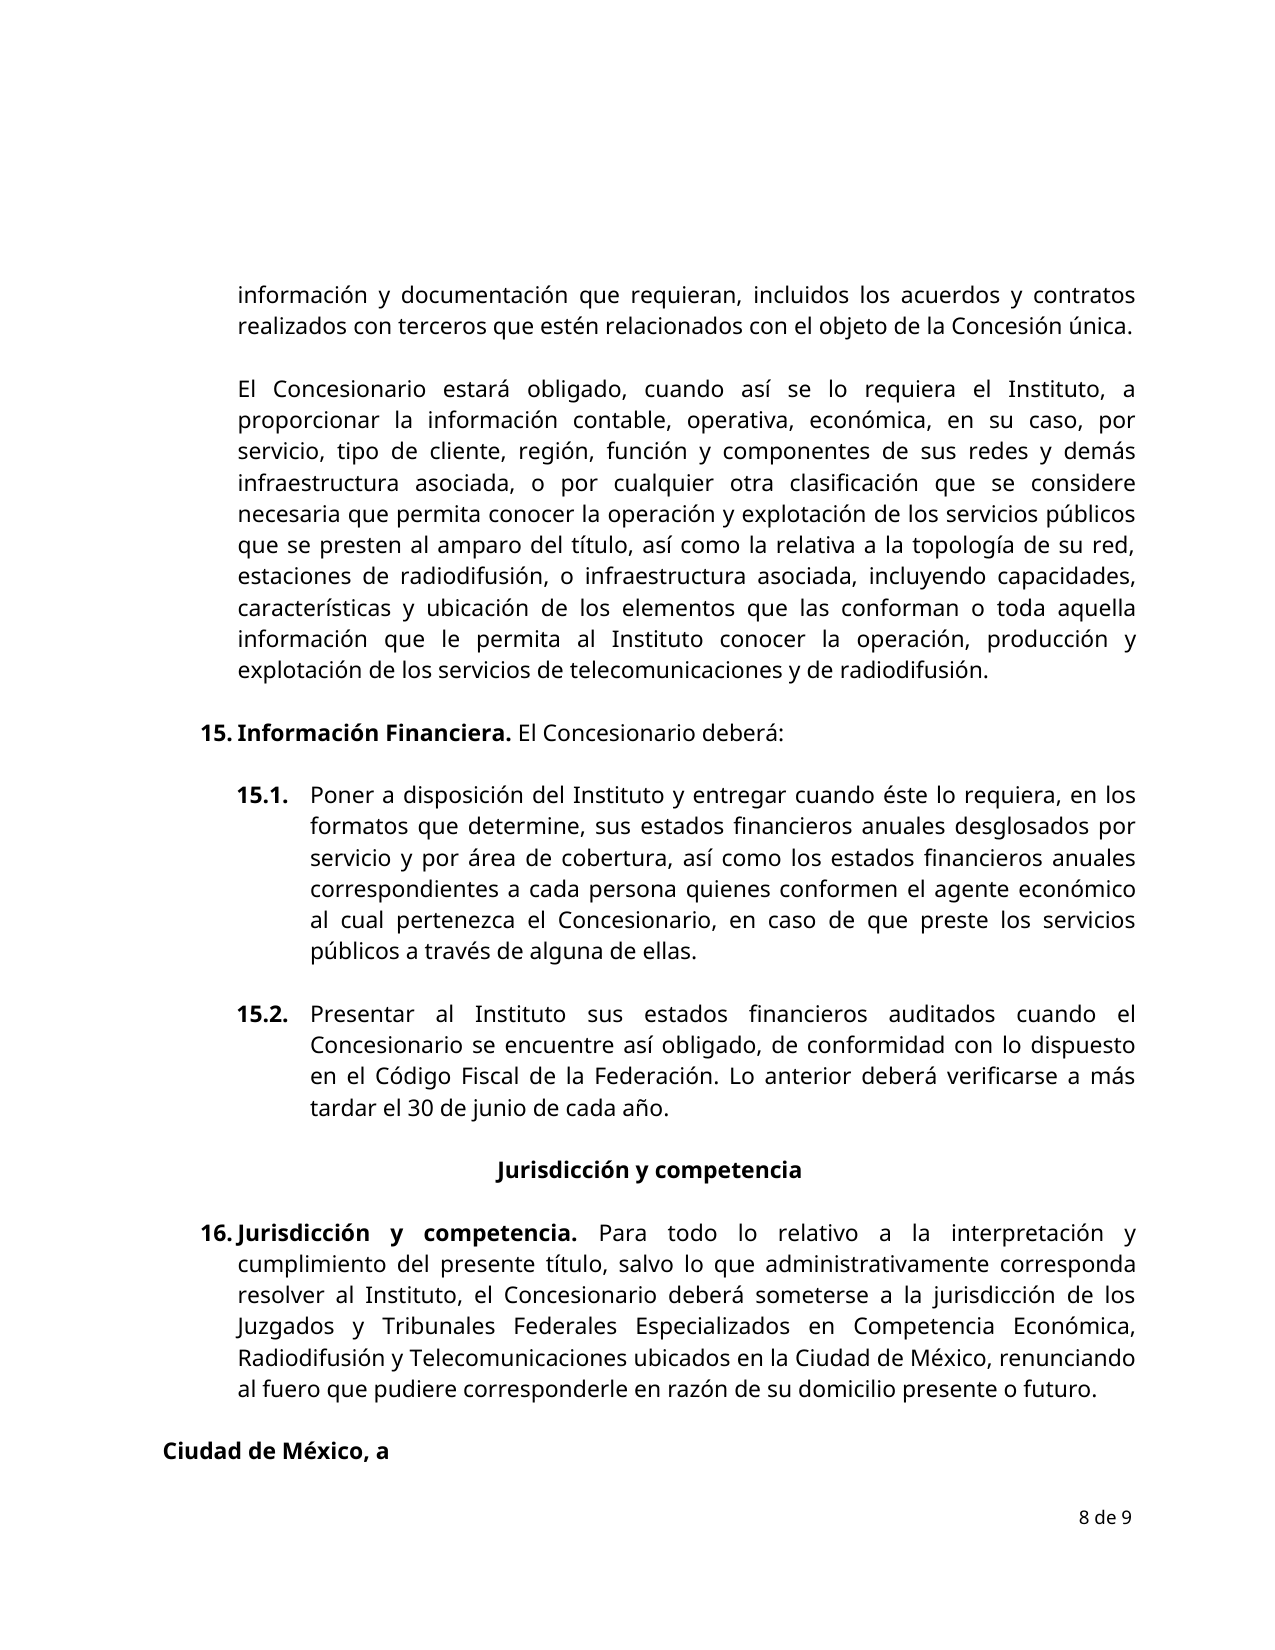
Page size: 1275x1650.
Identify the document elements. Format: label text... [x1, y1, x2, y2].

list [200, 279, 1137, 341]
list Información Financiera. El Concesionario deberá: [200, 716, 1137, 748]
text Jurisdicción y competencia [162, 1154, 1137, 1185]
text 15.1. Poner a disposición del Instituto y entregar cuando éste lo requiera, en los formatos que determine, sus estados financieros anuales desglosados por servicio y por área de cobertura, así como los estados financieros anuales correspondientes a cada persona quienes conformen el agente económico al cual pertenezca el Concesionario, en caso de que preste los servicios públicos a través de alguna de ellas. [236, 779, 1137, 966]
text El Concesionario estará obligado, cuando así se lo requiera el Instituto, a proporcionar la información contable, operativa, económica, en su caso, por servicio, tipo de cliente, región, función y componentes de sus redes y demás infraestructura asociada, o por cualquier otra clasificación que se considere necesaria que permita conocer la operación y explotación de los servicios públicos que se presten al amparo del título, así como la relativa a la topología de su red, estaciones de radiodifusión, o infraestructura asociada, incluyendo capacidades, características y ubicación de los elementos que las conforman o toda aquella información que le permita al Instituto conocer la operación, producción y explotación de los servicios de telecomunicaciones y de radiodifusión. [237, 373, 1137, 685]
text Ciudad de México, a [162, 1435, 1137, 1466]
list Jurisdicción y competencia. Para todo lo relativo a la interpretación y cumplimiento del presente título, salvo lo que administrativamente corresponda resolver al Instituto, el Concesionario deberá someterse a la jurisdicción de los Juzgados y Tribunales Federales Especializados en Competencia Económica, Radiodifusión y Telecomunicaciones ubicados en la Ciudad de México, renunciando al fuero que pudiere corresponderle en razón de su domicilio presente o futuro. [200, 1216, 1137, 1404]
text 15.2. Presentar al Instituto sus estados financieros auditados cuando el Concesionario se encuentre así obligado, de conformidad con lo dispuesto en el Código Fiscal de la Federación. Lo anterior deberá verificarse a más tardar el 30 de junio de cada año. [236, 998, 1137, 1123]
